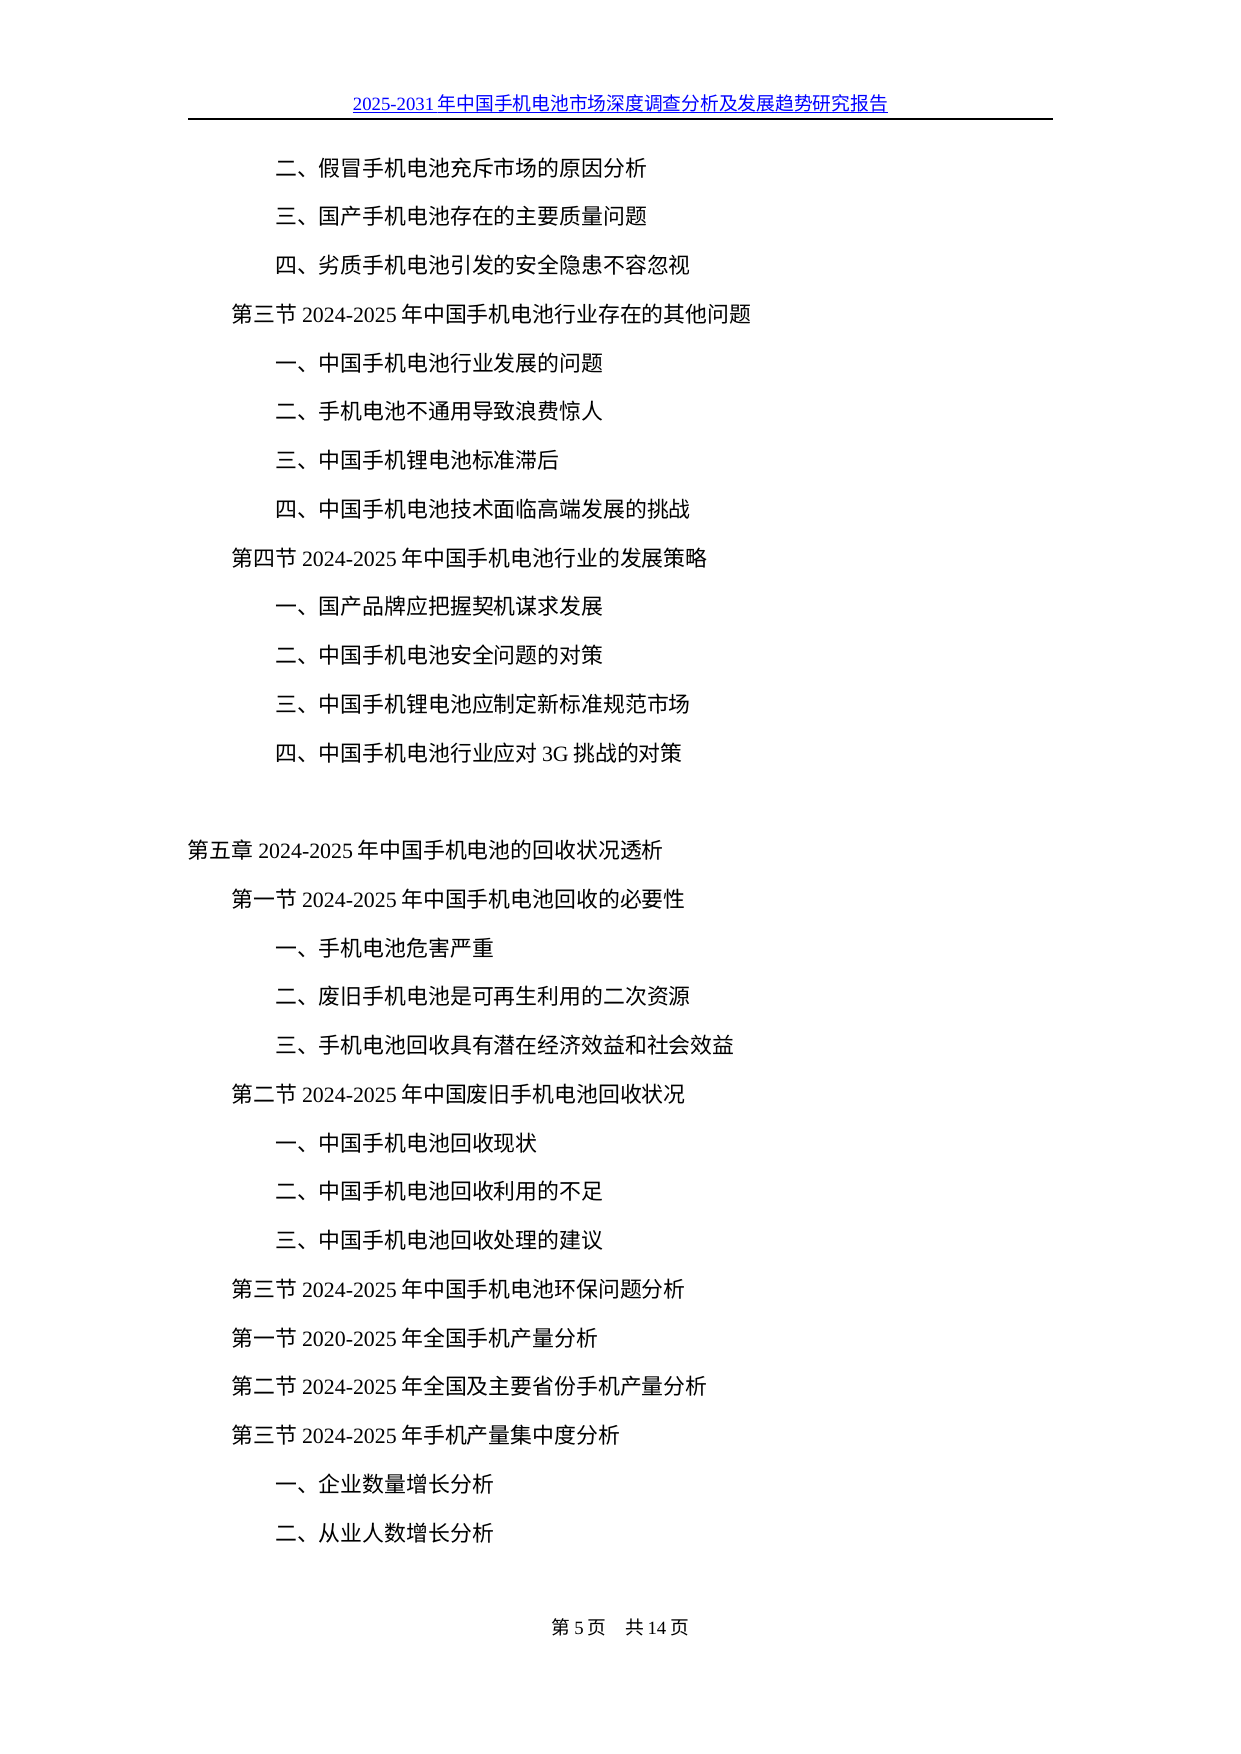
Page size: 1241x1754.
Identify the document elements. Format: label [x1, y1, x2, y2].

text [187, 150, 1053, 1548]
